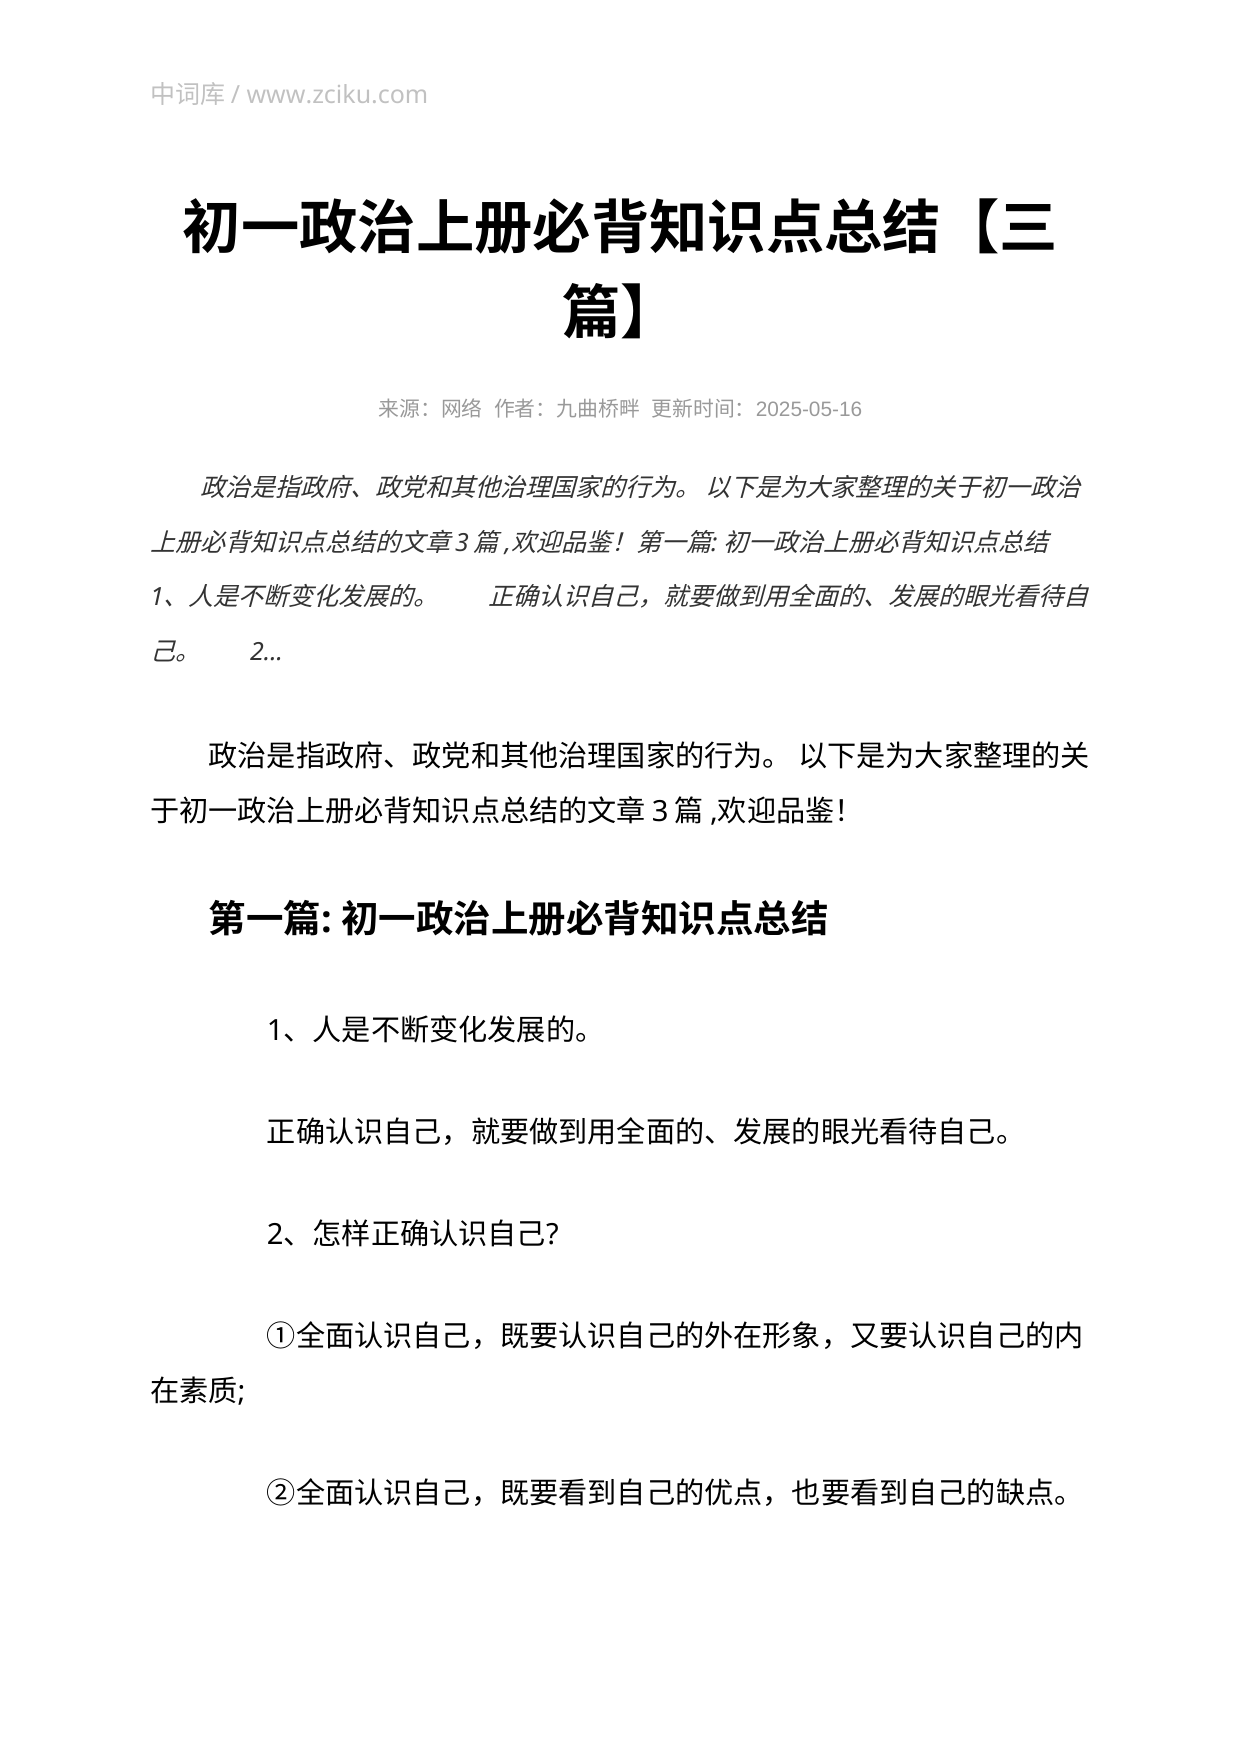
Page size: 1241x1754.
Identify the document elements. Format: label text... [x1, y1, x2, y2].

text 1、人是不断变化发展的。 [150, 1007, 1090, 1049]
text 第一篇: 初一政治上册必背知识点总结 [150, 889, 1090, 944]
text 来源：网络 作者：九曲桥畔 更新时间：2025-05-16 [150, 397, 1090, 421]
text 2、怎样正确认识自己? [150, 1211, 1090, 1253]
text 政治是指政府、政党和其他治理国家的行为。 以下是为大家整理的关于初一政治上册必背知识点总结的文章3篇 ,欢迎品鉴！第一篇: 初一政治上册必背知识点总结 1、人是不断变化发展的。 正确认识自己，就要做到用全面的、发展的眼光看待自己。 2... [150, 468, 1090, 667]
text 政治是指政府、政党和其他治理国家的行为。 以下是为大家整理的关于初一政治上册必背知识点总结的文章3篇 ,欢迎品鉴！ [150, 732, 1090, 829]
text ②全面认识自己，既要看到自己的优点，也要看到自己的缺点。 [150, 1469, 1090, 1512]
text 正确认识自己，就要做到用全面的、发展的眼光看待自己。 [150, 1109, 1090, 1151]
subtitle 初一政治上册必背知识点总结【三篇】 [150, 181, 1090, 350]
text ①全面认识自己，既要认识自己的外在形象，又要认识自己的内在素质; [150, 1312, 1090, 1410]
